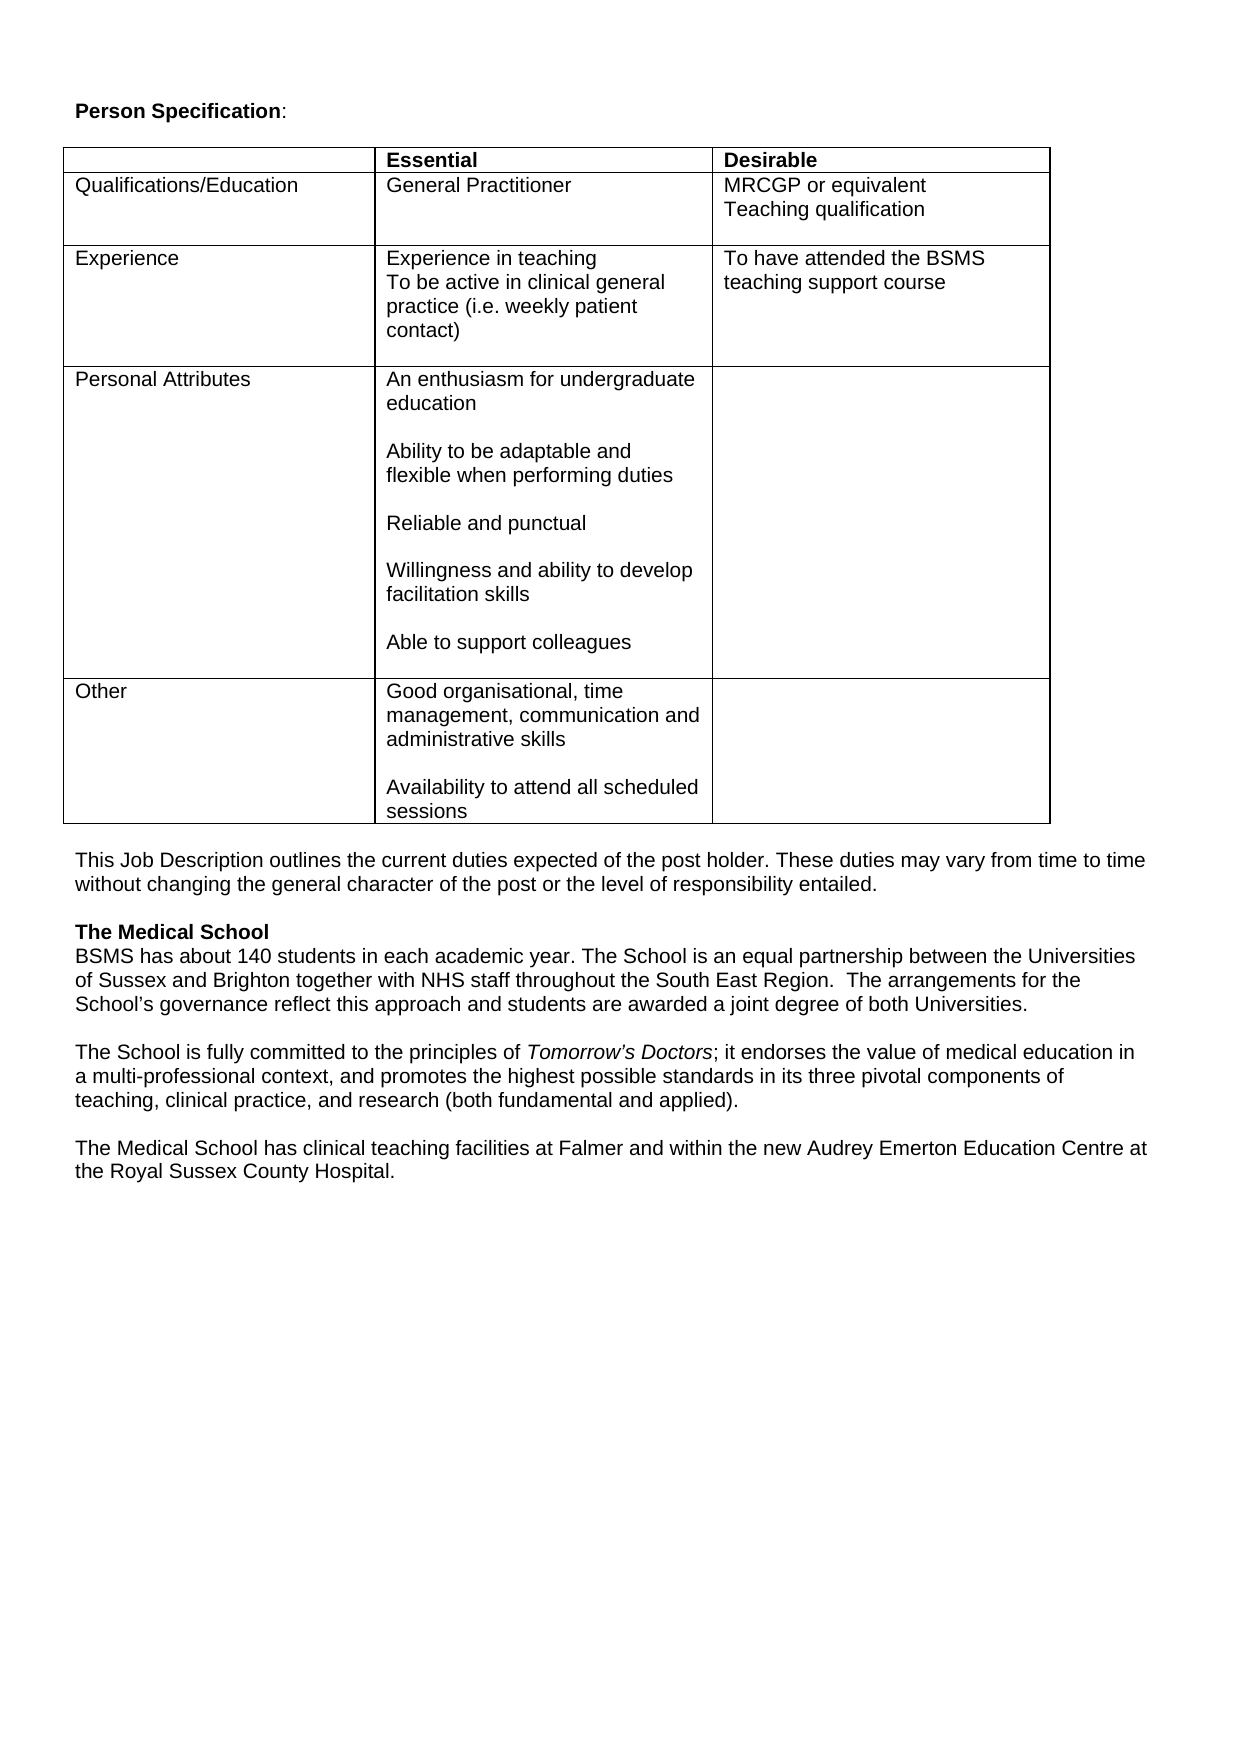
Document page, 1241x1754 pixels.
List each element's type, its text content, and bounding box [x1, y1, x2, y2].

table_cell Experience in teaching To be active in clinical general practice (i.e. weekly patient contact) [376, 246, 712, 366]
table_cell Good organisational, time management, communication and administrative skills Availability to attend all scheduled sessions [376, 679, 712, 823]
table_cell [713, 367, 1049, 678]
table_cell Other [64, 679, 374, 823]
text BSMS has about 140 students in each academic year. The School is an equal partnership between the Universities of Sussex and Brighton together with NHS staff throughout the South East Region. The arrangements for the School’s governance reflect this approach and students are awarded a joint degree of both Universities. [75, 944, 1151, 1016]
table_cell Qualifications/Education [64, 173, 374, 245]
text Person Specification: [75, 99, 1165, 123]
text The Medical School has clinical teaching facilities at Falmer and within the new Audrey Emerton Education Centre at the Royal Sussex County Hospital. [75, 1135, 1151, 1183]
table_cell General Practitioner [376, 173, 712, 245]
table_header Desirable [713, 148, 1049, 172]
table_header Essential [376, 148, 712, 172]
table_cell An enthusiasm for undergraduate education Ability to be adaptable and flexible when performing duties Reliable and punctual Willingness and ability to develop facilitation skills Able to support colleagues [376, 367, 712, 678]
table_cell Personal Attributes [64, 367, 374, 678]
table_cell Experience [64, 246, 374, 366]
text The School is fully committed to the principles of Tomorrow’s Doctors; it endorses the value of medical education in a multi-professional context, and promotes the highest possible standards in its three pivotal components of teaching, clinical practice, and research (both fundamental and applied). [75, 1039, 1151, 1111]
text This Job Description outlines the current duties expected of the post holder. These duties may vary from time to time without changing the general character of the post or the level of responsibility entailed. [75, 848, 1165, 896]
table_cell [713, 679, 1049, 823]
table_cell To have attended the BSMS course [713, 246, 1049, 366]
text The Medical School [75, 920, 1151, 944]
table_cell MRCGP or equivalent Teaching qualification [713, 173, 1049, 245]
table_header [64, 148, 374, 172]
